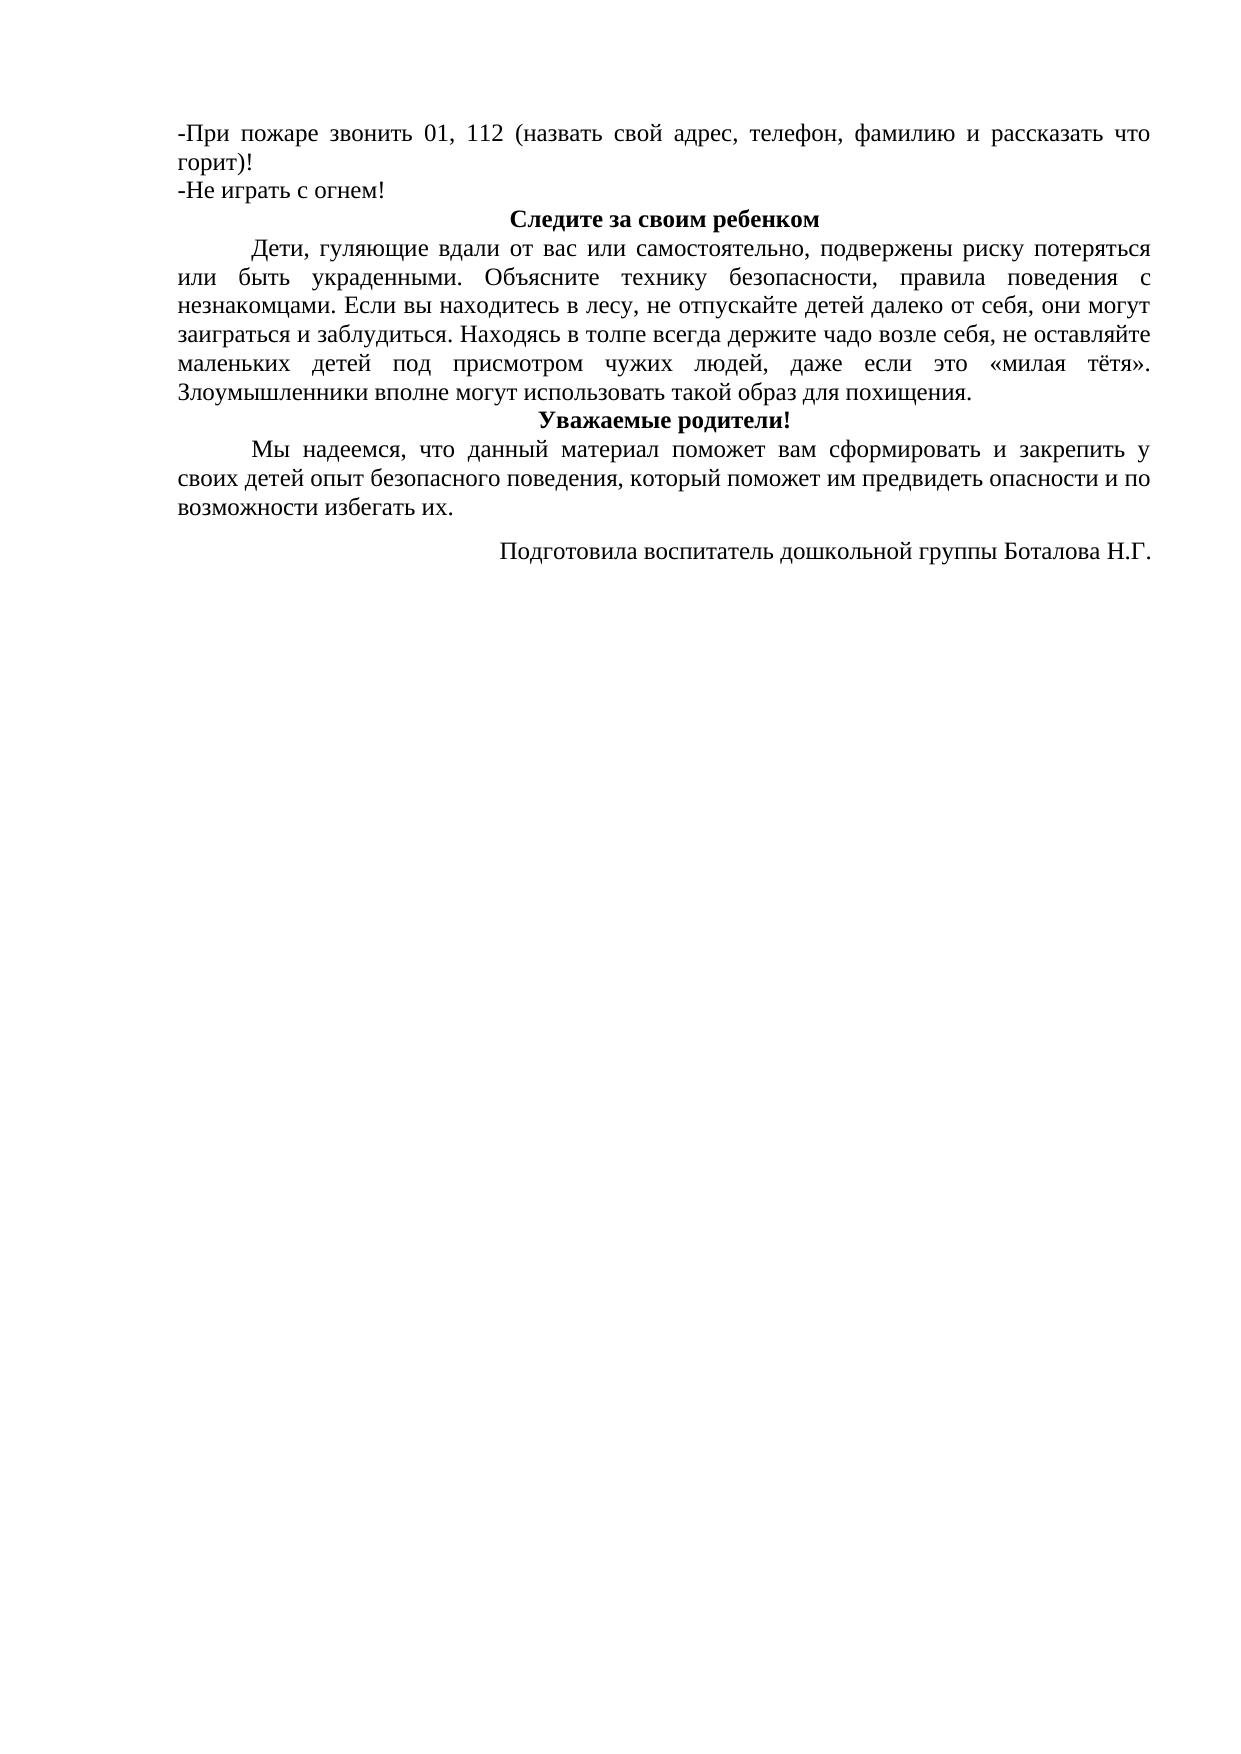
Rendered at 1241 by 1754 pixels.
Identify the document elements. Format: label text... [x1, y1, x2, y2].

text Уважаемые родители! [177, 406, 1152, 434]
text Мы надеемся, что данный материал поможет вам сформировать и закрепить у своих детей опыт безопасного поведения, который поможет им предвидеть опасности и по возможности избегать их. [177, 434, 1152, 521]
text Следите за своим ребенком [177, 204, 1152, 233]
text Дети, гуляющие вдали от вас или самостоятельно, подвержены риску потеряться или быть украденными. Объясните технику безопасности, правила поведения с незнакомцами. Если вы находитесь в лесу, не отпускайте детей далеко от себя, они могут заиграться и заблудиться. Находясь в толпе всегда держите чадо возле себя, не оставляйте маленьких детей под присмотром чужих людей, даже если это «милая тётя». Злоумышленники вполне могут использовать такой образ для похищения. [177, 233, 1152, 406]
text -При пожаре звонить 01, 112 (назвать свой адрес, телефон, фамилию и рассказать что горит)! [177, 118, 1152, 176]
text -Не играть с огнем! [177, 176, 1152, 204]
text Подготовила воспитатель дошкольной группы Боталова Н.Г. [177, 536, 1152, 565]
